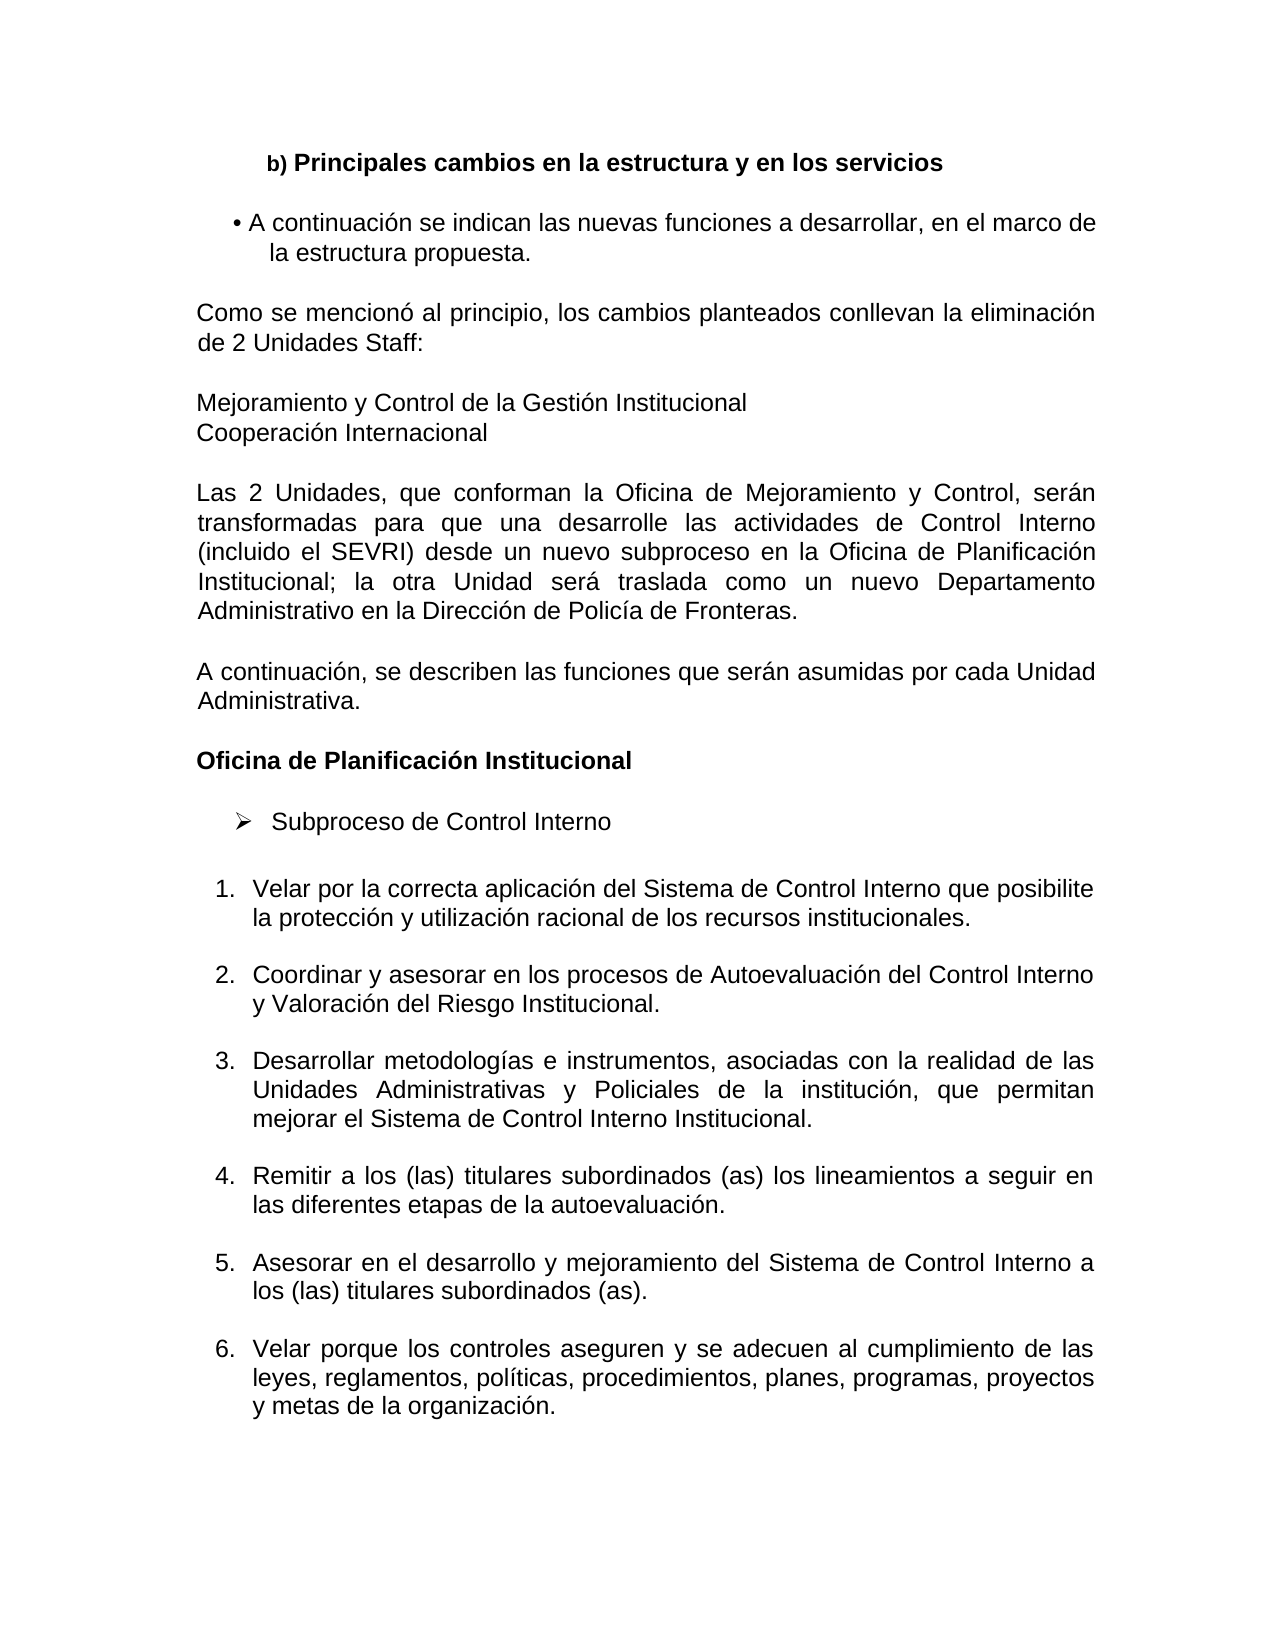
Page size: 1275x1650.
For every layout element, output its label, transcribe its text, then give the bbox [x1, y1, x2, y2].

list Remitir a los (las) titulares subordinados (as) los lineamientos a seguir en las diferentes etapas de la autoevaluación. [215, 1161, 1096, 1219]
list Desarrollar metodologías e instrumentos, asociadas con la realidad de las Unidades Administrativas y Policiales de la institución, que permitan mejorar el Sistema de Control Interno Institucional. [215, 1046, 1096, 1133]
text Como se mencionó al principio, los cambios planteados conllevan la eliminación de 2 Unidades Staff: [196, 298, 1097, 356]
text Las 2 Unidades, que conforman la Oficina de Mejoramiento y Control, serán transformadas para que una desarrolle las actividades de Control Interno (incluido el SEVRI) desde un nuevo subproceso en la Oficina de Planificación Institucional; la otra Unidad será traslada como un nuevo Departamento Administrativo en la Dirección de Policía de Fronteras. [196, 478, 1097, 625]
text • A continuación se indican las nuevas funciones a desarrollar, en el marco de la estructura propuesta. [233, 208, 1098, 266]
list Velar por la correcta aplicación del Sistema de Control Interno que posibilite la protección y utilización racional de los recursos institucionales. [215, 874, 1096, 931]
list Subproceso de Control Interno [234, 807, 1097, 835]
text A continuación, se describen las funciones que serán asumidas por cada Unidad Administrativa. [196, 657, 1097, 715]
text Cooperación Internacional [196, 418, 1097, 447]
text Mejoramiento y Control de la Gestión Institucional [196, 388, 1097, 416]
list Principales cambios en la estructura y en los servicios [266, 148, 1098, 176]
list Velar porque los controles aseguren y se adecuen al cumplimiento de las leyes, reglamentos, políticas, procedimientos, planes, programas, proyectos y metas de la organización. [215, 1334, 1096, 1420]
list Asesorar en el desarrollo y mejoramiento del Sistema de Control Interno a los (las) titulares subordinados (as). [215, 1248, 1096, 1305]
text Oficina de Planificación Institucional [196, 746, 1097, 775]
list Coordinar y asesorar en los procesos de Autoevaluación del Control Interno y Valoración del Riesgo Institucional. [215, 960, 1096, 1018]
